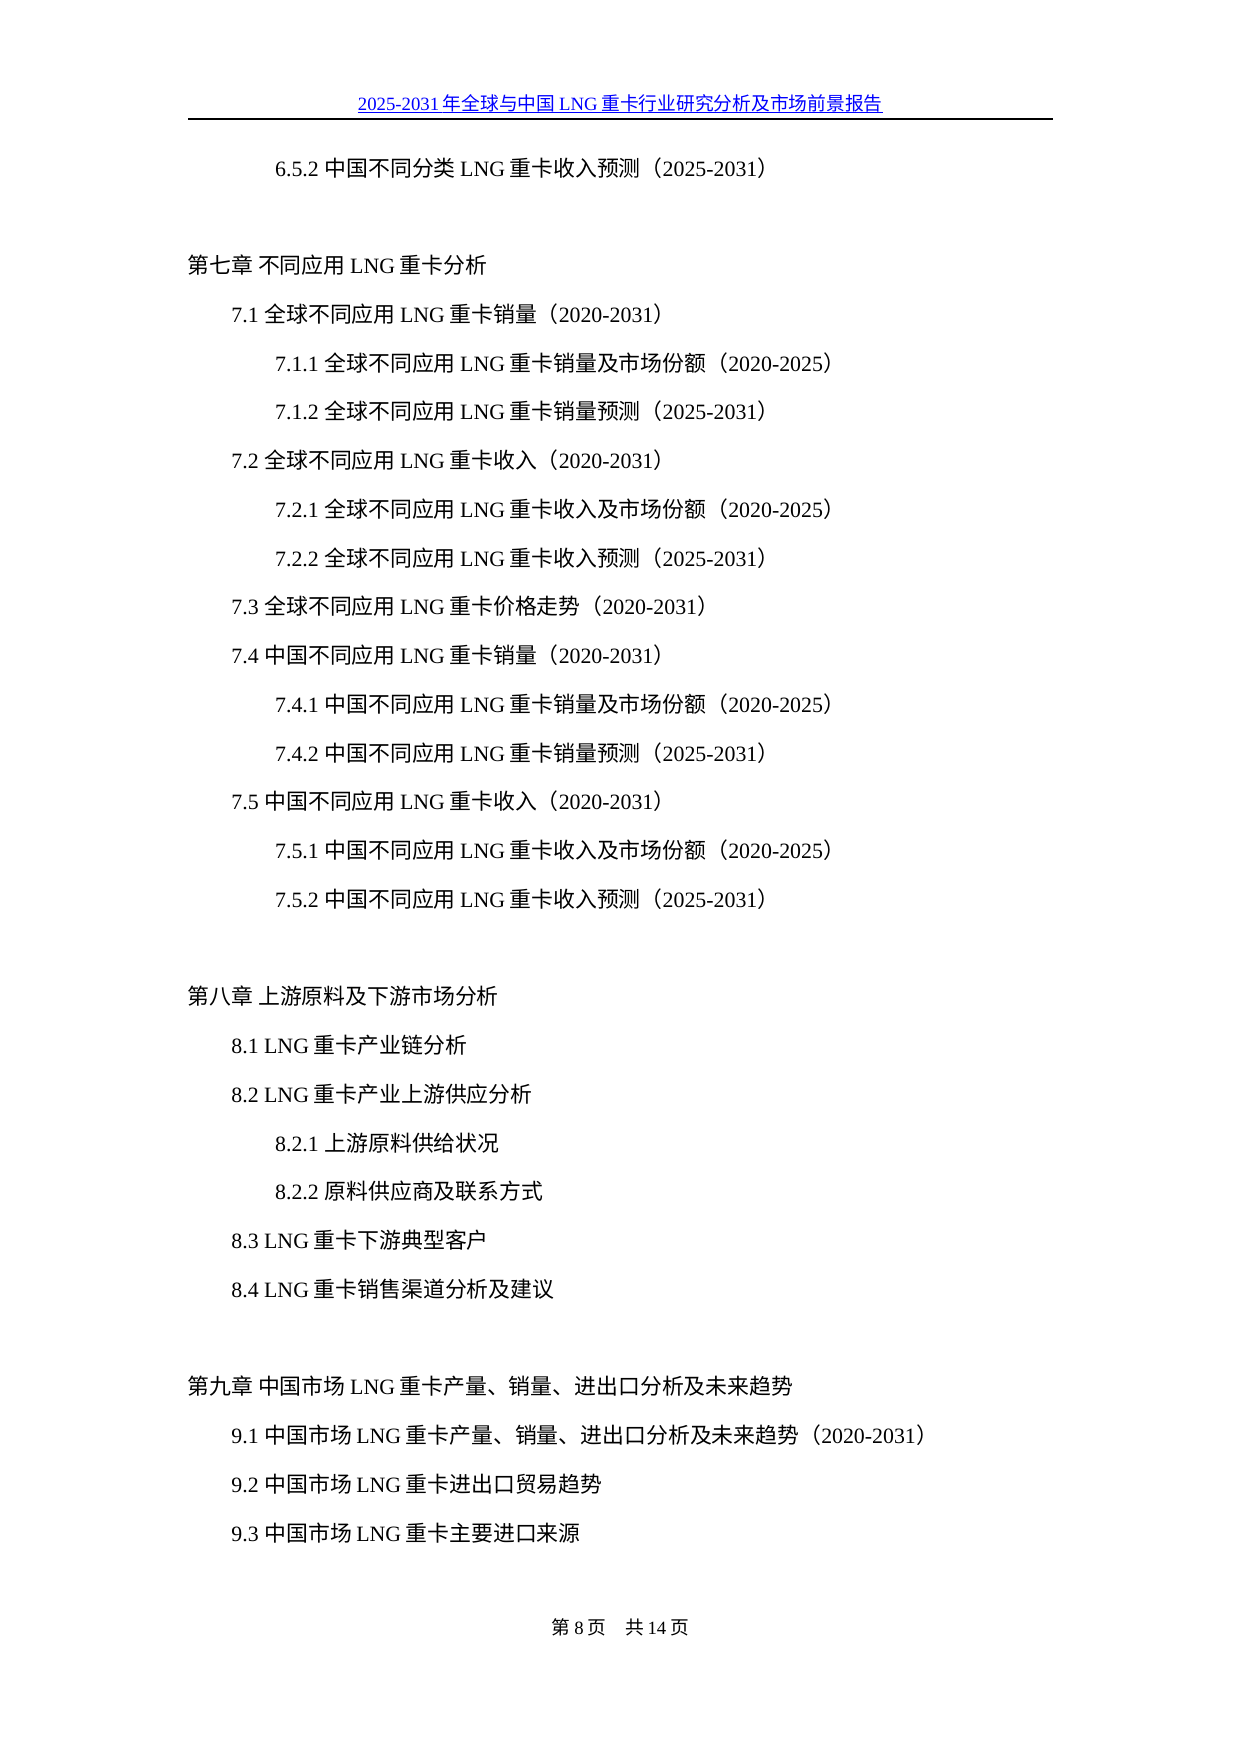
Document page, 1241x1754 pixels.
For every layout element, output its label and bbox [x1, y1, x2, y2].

text [187, 150, 1053, 1548]
